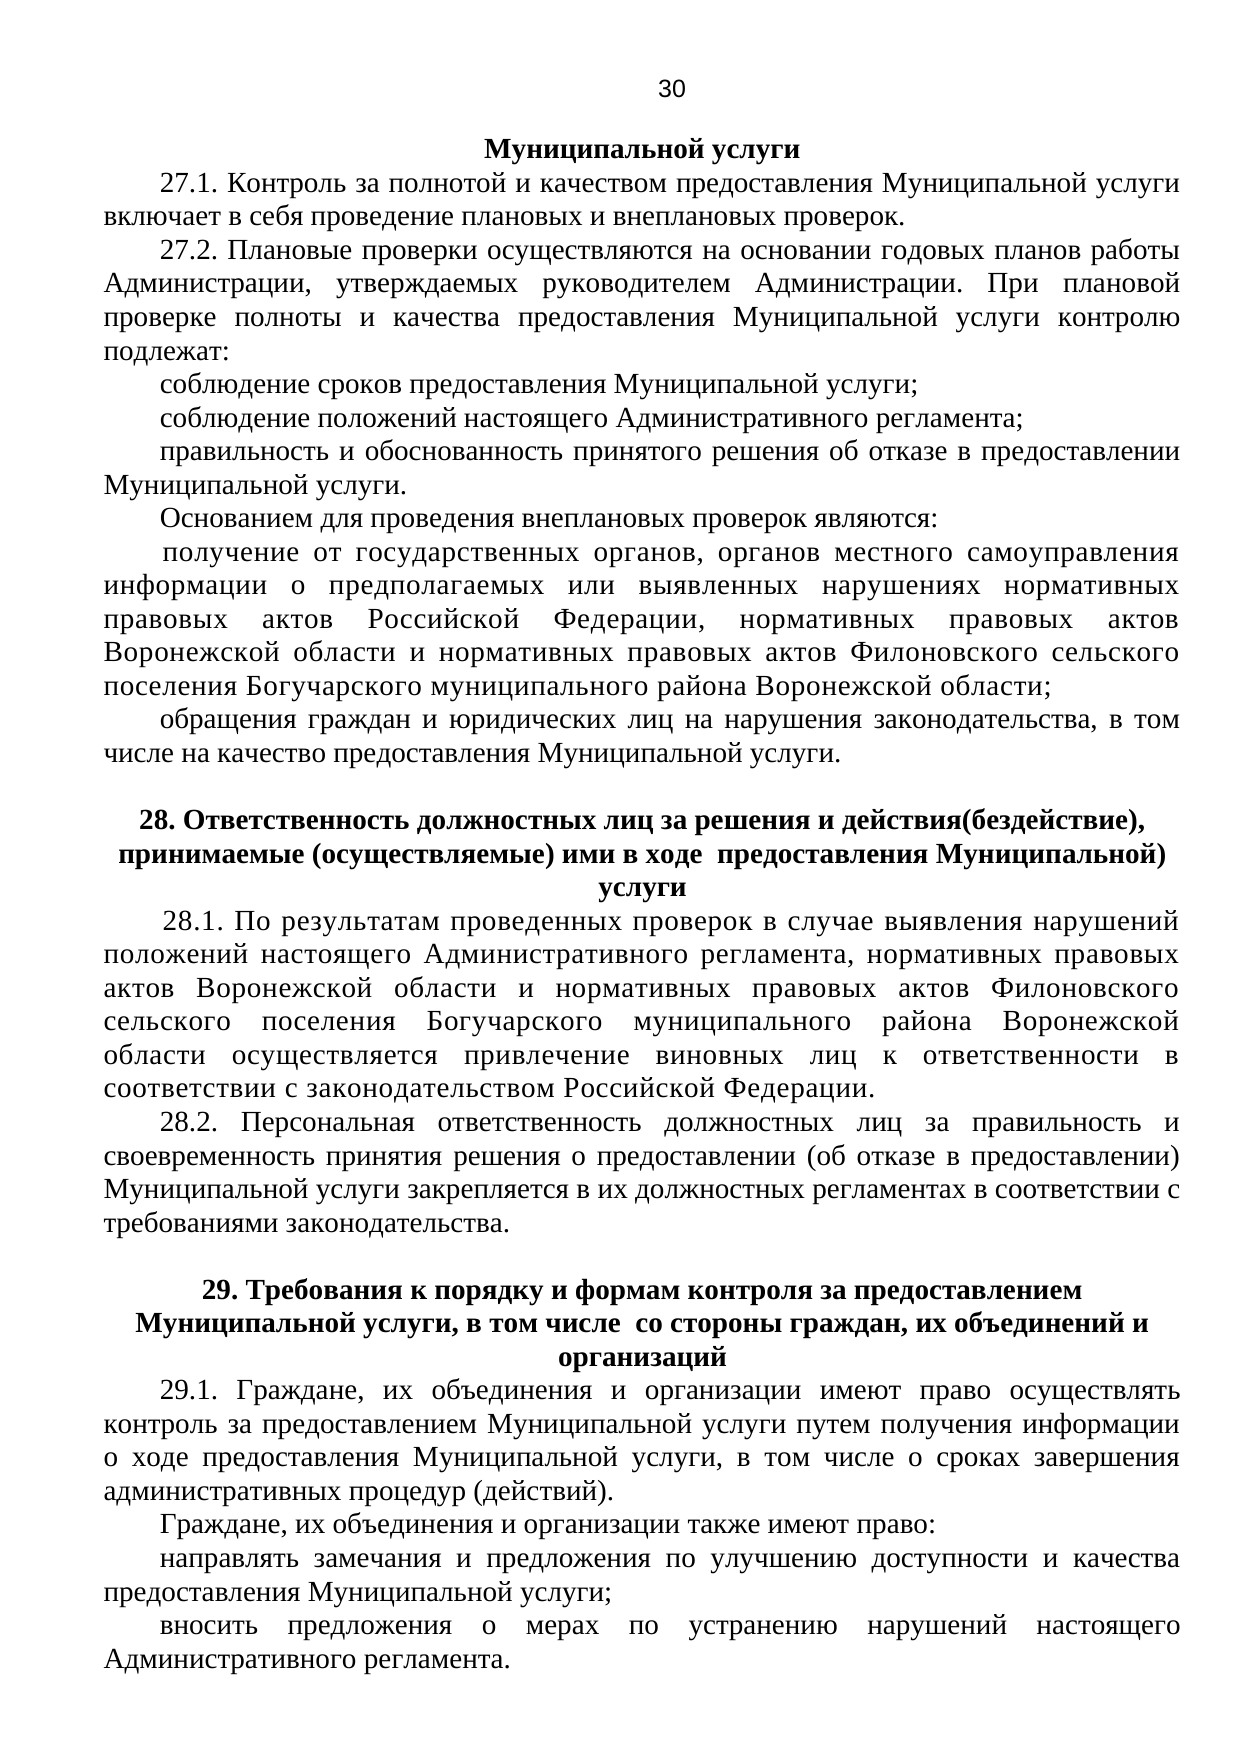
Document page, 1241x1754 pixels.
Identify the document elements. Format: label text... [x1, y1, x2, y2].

text правильность и обоснованность принятого решения об отказе в предоставлении Муниципальной услуги. [103, 433, 1181, 500]
text 29.1. Граждане, их объединения и организации имеют право осуществлять контроль за предоставлением Муниципальной услуги путем получения информации о ходе предоставления Муниципальной услуги, в том числе о сроках завершения административных процедур (действий). [103, 1372, 1181, 1507]
text 27.1. Контроль за полнотой и качеством предоставления Муниципальной услуги включает в себя проведение плановых и внеплановых проверок. [103, 165, 1181, 232]
text Основанием для проведения внеплановых проверок являются: [103, 500, 1181, 534]
text Граждане, их объединения и организации также имеют право: [103, 1507, 1181, 1540]
text обращения граждан и юридических лиц на нарушения законодательства, в том числе на качество предоставления Муниципальной услуги. [103, 702, 1181, 769]
text вносить предложения о мерах по устранению нарушений настоящего Административного регламента. [103, 1607, 1181, 1674]
title 28. Ответственность должностных лиц за решения и действия(бездействие), принимаемые (осуществляемые) ими в ходе предоставления Муниципальной) услуги [103, 802, 1181, 903]
text 27.2. Плановые проверки осуществляются на основании годовых планов работы Администрации, утверждаемых руководителем Администрации. При плановой проверке полноты и качества предоставления Муниципальной услуги контролю подлежат: [103, 232, 1181, 366]
text направлять замечания и предложения по улучшению доступности и качества предоставления Муниципальной услуги; [103, 1540, 1181, 1607]
text соблюдение положений настоящего Административного регламента; [103, 400, 1181, 433]
text соблюдение сроков предоставления Муниципальной услуги; [103, 366, 1181, 400]
text 28.1. По результатам проведенных проверок в случае выявления нарушений положений настоящего Административного регламента, нормативных правовых актов Воронежской области и нормативных правовых актов Филоновского сельского поселения Богучарского муниципального района Воронежской области осуществляется привлечение виновных лиц к ответственности в соответствии с законодательством Российской Федерации. [103, 903, 1181, 1104]
text получение от государственных органов, органов местного самоуправления информации о предполагаемых или выявленных нарушениях нормативных правовых актов Российской Федерации, нормативных правовых актов Воронежской области и нормативных правовых актов Филоновского сельского поселения Богучарского муниципального района Воронежской области; [103, 534, 1181, 702]
title 29. Требования к порядку и формам контроля за предоставлением Муниципальной услуги, в том числе со стороны граждан, их объединений и организаций [103, 1272, 1181, 1372]
text 28.2. Персональная ответственность должностных лиц за правильность и своевременность принятия решения о предоставлении (об отказе в предоставлении) Муниципальной услуги закрепляется в их должностных регламентах в соответствии с требованиями законодательства. [103, 1104, 1181, 1238]
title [103, 131, 1181, 165]
